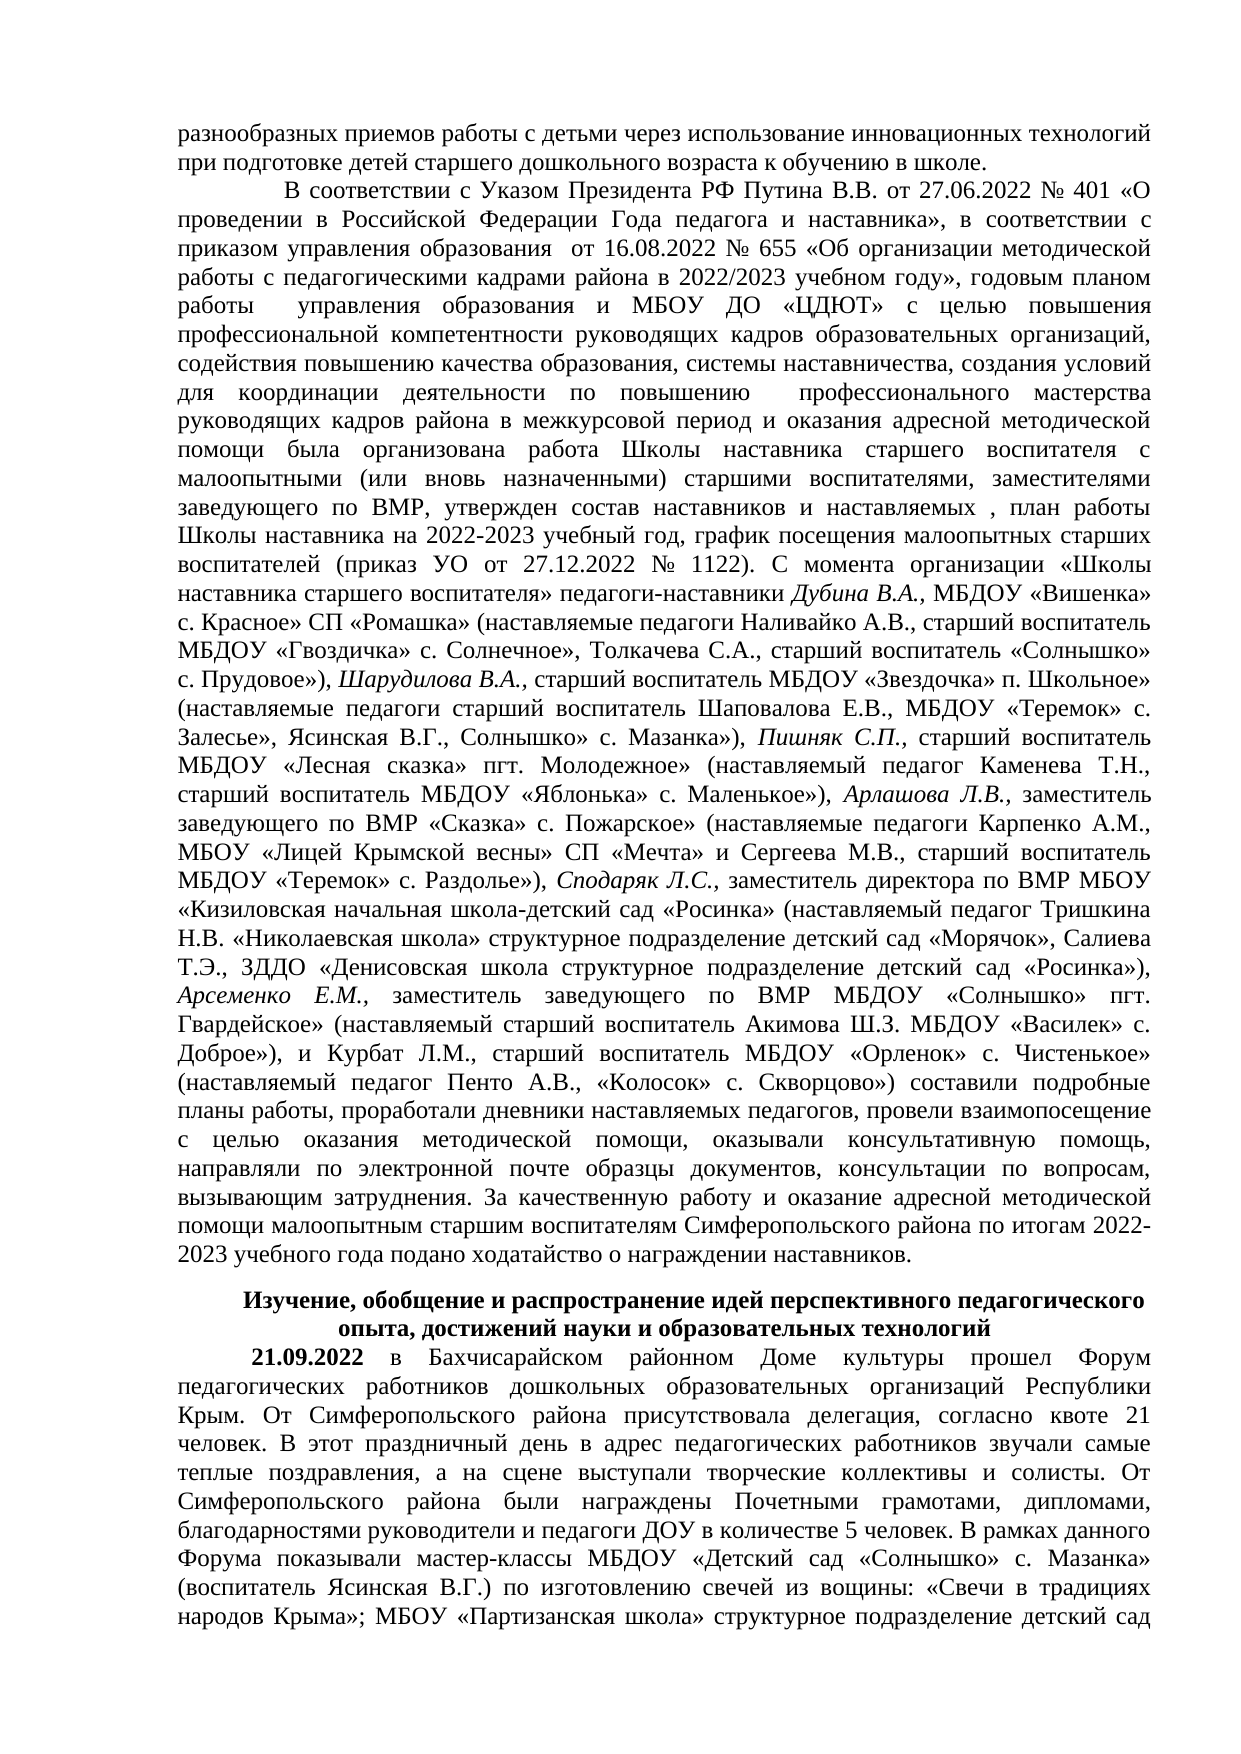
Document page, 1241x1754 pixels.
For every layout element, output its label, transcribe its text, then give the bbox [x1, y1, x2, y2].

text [177, 1342, 1152, 1630]
text Изучение, обобщение и распространение идей перспективного педагогического опыта, достижений науки и образовательных технологий [177, 1285, 1152, 1342]
text В соответствии с Указом Президента РФ Путина В.В. от 27.06.2022 № 401 «О проведении в Российской Федерации Года педагога и наставника», в соответствии с приказом управления образования от 16.08.2022 № 655 «Об организации методической работы с педагогическими кадрами района в 2022/2023 учебном году», годовым планом работы управления образования и МБОУ ДО «ЦДЮТ» с целью повышения профессиональной компетентности руководящих кадров образовательных организаций, содействия повышению качества образования, системы наставничества, создания условий для координации деятельности по повышению профессионального мастерства руководящих кадров района в межкурсовой период и оказания адресной методической помощи была организована работа Школы наставника старшего воспитателя с малоопытными (или вновь назначенными) старшими воспитателями, заместителями заведующего по ВМР, утвержден состав наставников и наставляемых , план работы Школы наставника на 2022-2023 учебный год, график посещения малоопытных старших воспитателей (приказ УО от 27.12.2022 № 1122). С момента организации «Школы наставника старшего воспитателя» педагоги-наставники Дубина В.А., МБДОУ «Вишенка» с. Красное» СП «Ромашка» (наставляемые педагоги Наливайко А.В., старший воспитатель МБДОУ «Гвоздичка» с. Солнечное», Толкачева С.А., старший воспитатель «Солнышко» с. Прудовое»), Шарудилова В.А., старший воспитатель МБДОУ «Звездочка» п. Школьное» (наставляемые педагоги старший воспитатель Шаповалова Е.В., МБДОУ «Теремок» с. Залесье», Ясинская В.Г., Солнышко» с. Мазанка»), Пишняк С.П., старший воспитатель МБДОУ «Лесная сказка» пгт. Молодежное» (наставляемый педагог Каменева Т.Н., старший воспитатель МБДОУ «Яблонька» с. Маленькое»), Арлашова Л.В., заместитель заведующего по ВМР «Сказка» с. Пожарское» (наставляемые педагоги Карпенко А.М., МБОУ «Лицей Крымской весны» СП «Мечта» и Сергеева М.В., старший воспитатель МБДОУ «Теремок» с. Раздолье»), Сподаряк Л.С., заместитель директора по ВМР МБОУ «Кизиловская начальная школа-детский сад «Росинка» (наставляемый педагог Тришкина Н.В. «Николаевская школа» структурное подразделение детский сад «Морячок», Салиева Т.Э., ЗДДО «Денисовская школа структурное подразделение детский сад «Росинка»), Арсеменко Е.М., заместитель заведующего по ВМР МБДОУ «Солнышко» пгт. Гвардейское» (наставляемый старший воспитатель Акимова Ш.З. МБДОУ «Василек» с. Доброе»), и Курбат Л.М., старший воспитатель МБДОУ «Орленок» с. Чистенькое» (наставляемый педагог Пенто А.В., «Колосок» с. Скворцово») составили подробные планы работы, проработали дневники наставляемых педагогов, провели взаимопосещение с целью оказания методической помощи, оказывали консультативную помощь, направляли по электронной почте образцы документов, консультации по вопросам, вызывающим затруднения. За качественную работу и оказание адресной методической помощи малоопытным старшим воспитателям Симферопольского района по итогам 2022-2023 учебного года подано ходатайство о награждении наставников. [177, 176, 1152, 1268]
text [177, 118, 1152, 176]
